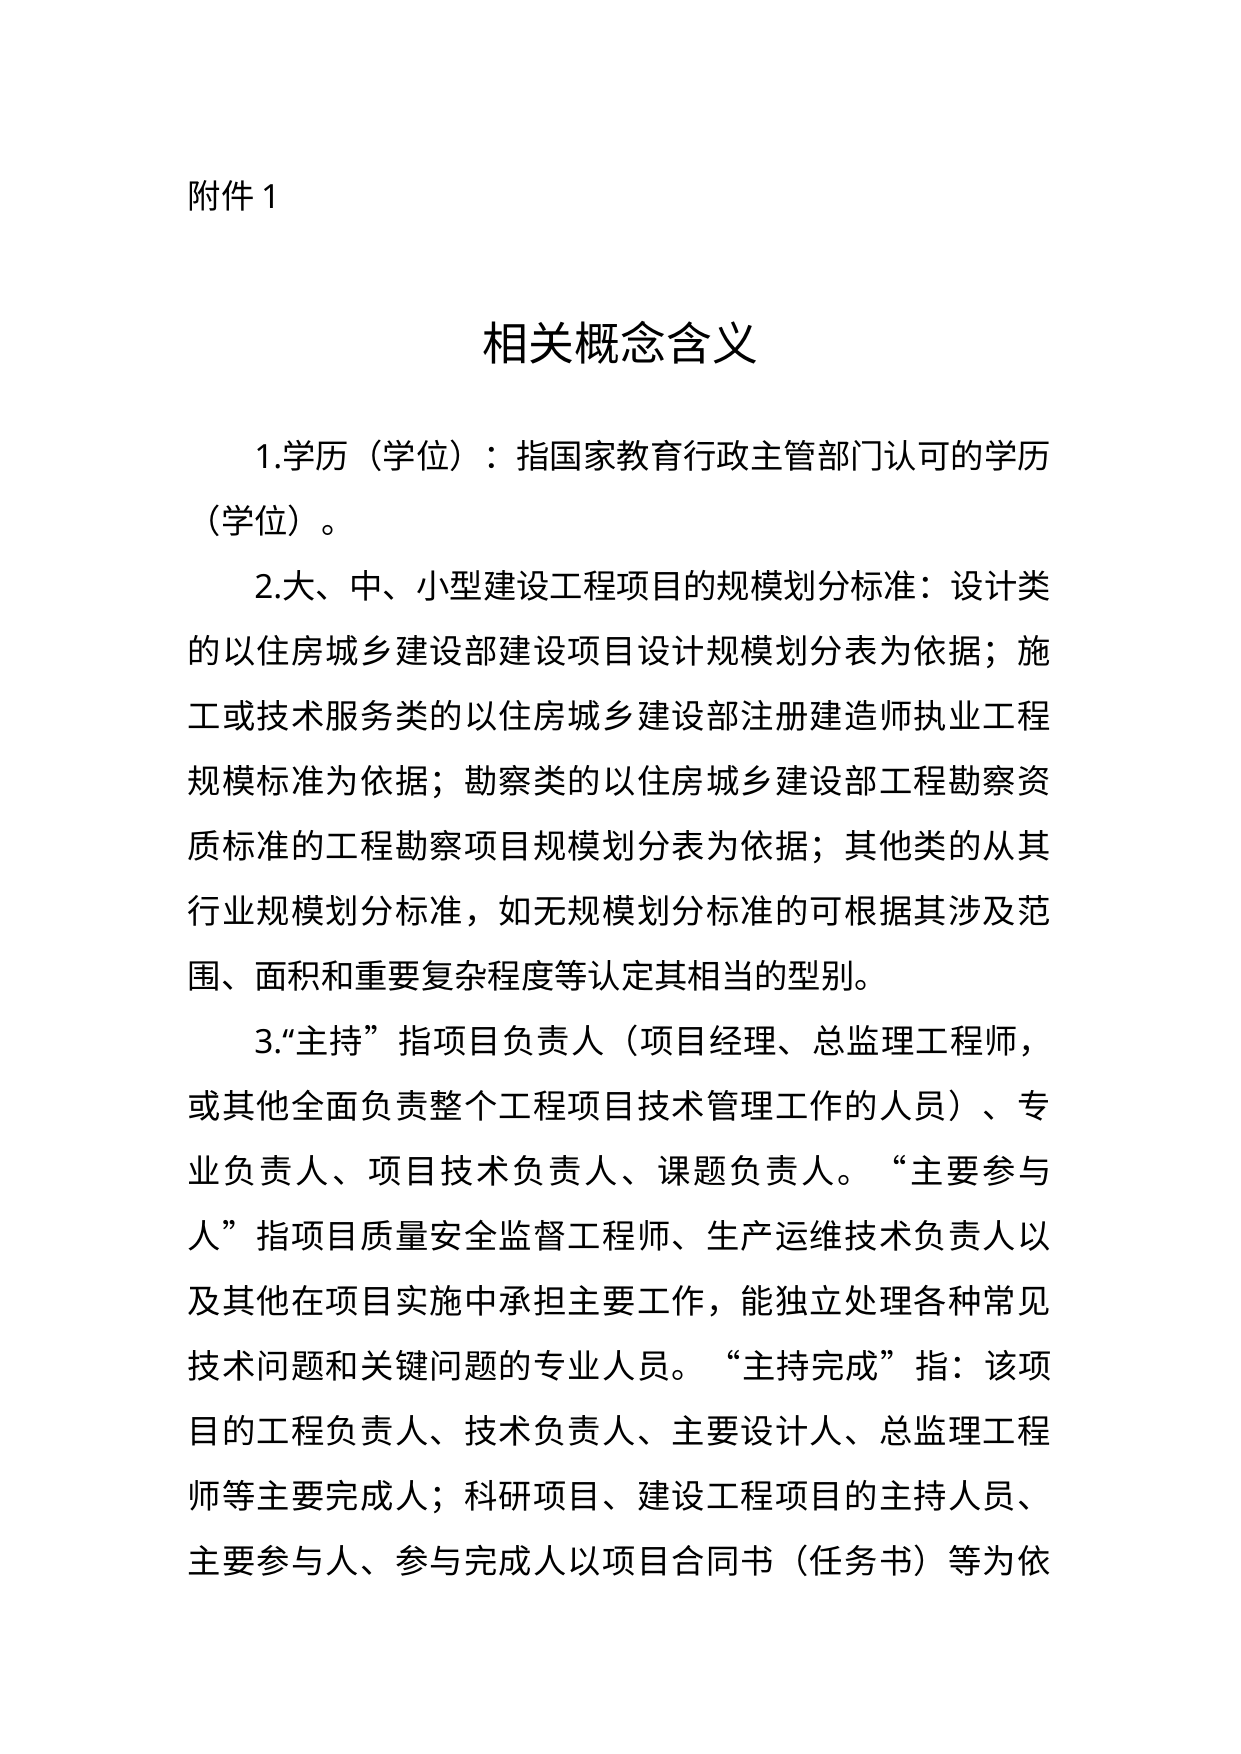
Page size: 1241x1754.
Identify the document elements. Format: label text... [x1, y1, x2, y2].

text 相关概念含义 [187, 292, 1053, 389]
text 附件1 [187, 162, 1053, 227]
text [187, 1007, 1053, 1592]
text 1.学历（学位）：指国家教育行政主管部门认可的学历（学位）。 [187, 422, 1053, 552]
text 2.大、中、小型建设工程项目的规模划分标准：设计类的以住房城乡建设部建设项目设计规模划分表为依据；施工或技术服务类的以住房城乡建设部注册建造师执业工程规模标准为依据；勘察类的以住房城乡建设部工程勘察资质标准的工程勘察项目规模划分表为依据；其他类的从其行业规模划分标准，如无规模划分标准的可根据其涉及范围、面积和重要复杂程度等认定其相当的型别。 [187, 552, 1053, 1007]
